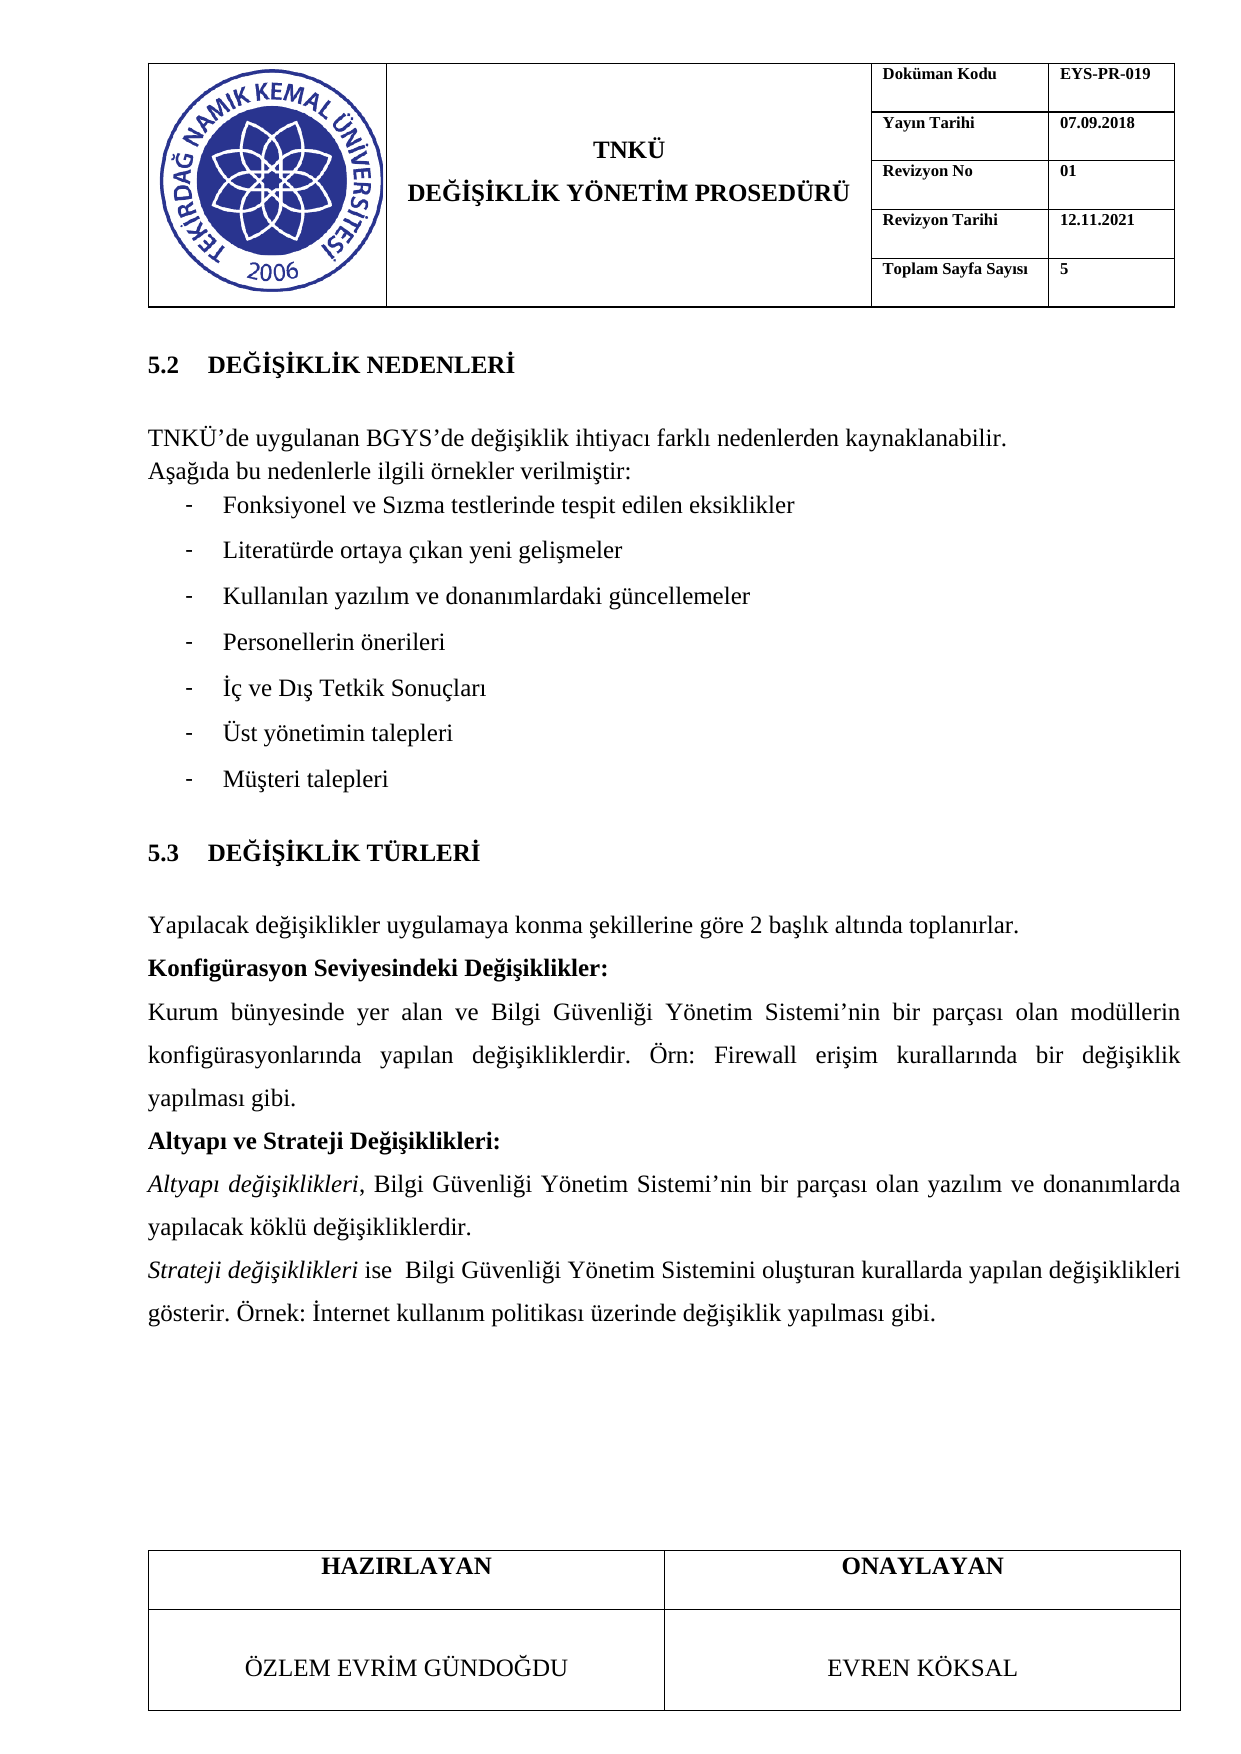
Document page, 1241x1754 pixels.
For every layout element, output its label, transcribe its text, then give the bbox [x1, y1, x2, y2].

text Kurum bünyesinde yer alan ve Bilgi Güvenliği Yönetim Sistemi’nin bir parçası olan modüllerin konfigürasyonlarında yapılan değişikliklerdir. Örn: Firewall erişim kurallarında bir değişiklik yapılması gibi. [148, 997, 1181, 1112]
text TNKÜ’de uygulanan BGYS’de değişiklik ihtiyacı farklı nedenlerden kaynaklanabilir. [148, 423, 1181, 451]
text Altyapı değişiklikleri, Bilgi Güvenliği Yönetim Sistemi’nin bir parçası olan yazılım ve donanımlarda yapılacak köklü değişikliklerdir. [148, 1169, 1181, 1241]
list Literatürde ortaya çıkan yeni gelişmeler [185, 534, 1181, 565]
picture [159, 69, 384, 292]
text Konfigürasyon Seviyesindeki Değişiklikler: [148, 953, 1181, 982]
list Kullanılan yazılım ve donanımlardaki güncellemeler [185, 580, 1181, 611]
list Müşteri talepleri [185, 763, 1181, 794]
text Altyapı ve Strateji Değişiklikleri: [148, 1126, 1181, 1155]
list Üst yönetimin talepleri [185, 717, 1181, 748]
subtitle DEĞİŞİKLİK TÜRLERİ [148, 838, 1181, 867]
text Aşağıda bu nedenlerle ilgili örnekler verilmiştir: [148, 456, 1181, 484]
list Fonksiyonel ve Sızma testlerinde tespit edilen eksiklikler [185, 489, 1181, 519]
text Strateji değişiklikleri ise Bilgi Güvenliği Yönetim Sistemini oluşturan kurallarda yapılan değişiklikleri gösterir. Örnek: İnternet kullanım politikası üzerinde değişiklik yapılması gibi. [148, 1255, 1181, 1327]
subtitle DEĞİŞİKLİK NEDENLERİ [148, 350, 1181, 379]
list Personellerin önerileri [185, 626, 1181, 656]
list İç ve Dış Tetkik Sonuçları [185, 672, 1181, 702]
text Yapılacak değişiklikler uygulamaya konma şekillerine göre 2 başlık altında toplanırlar. [148, 910, 1181, 939]
